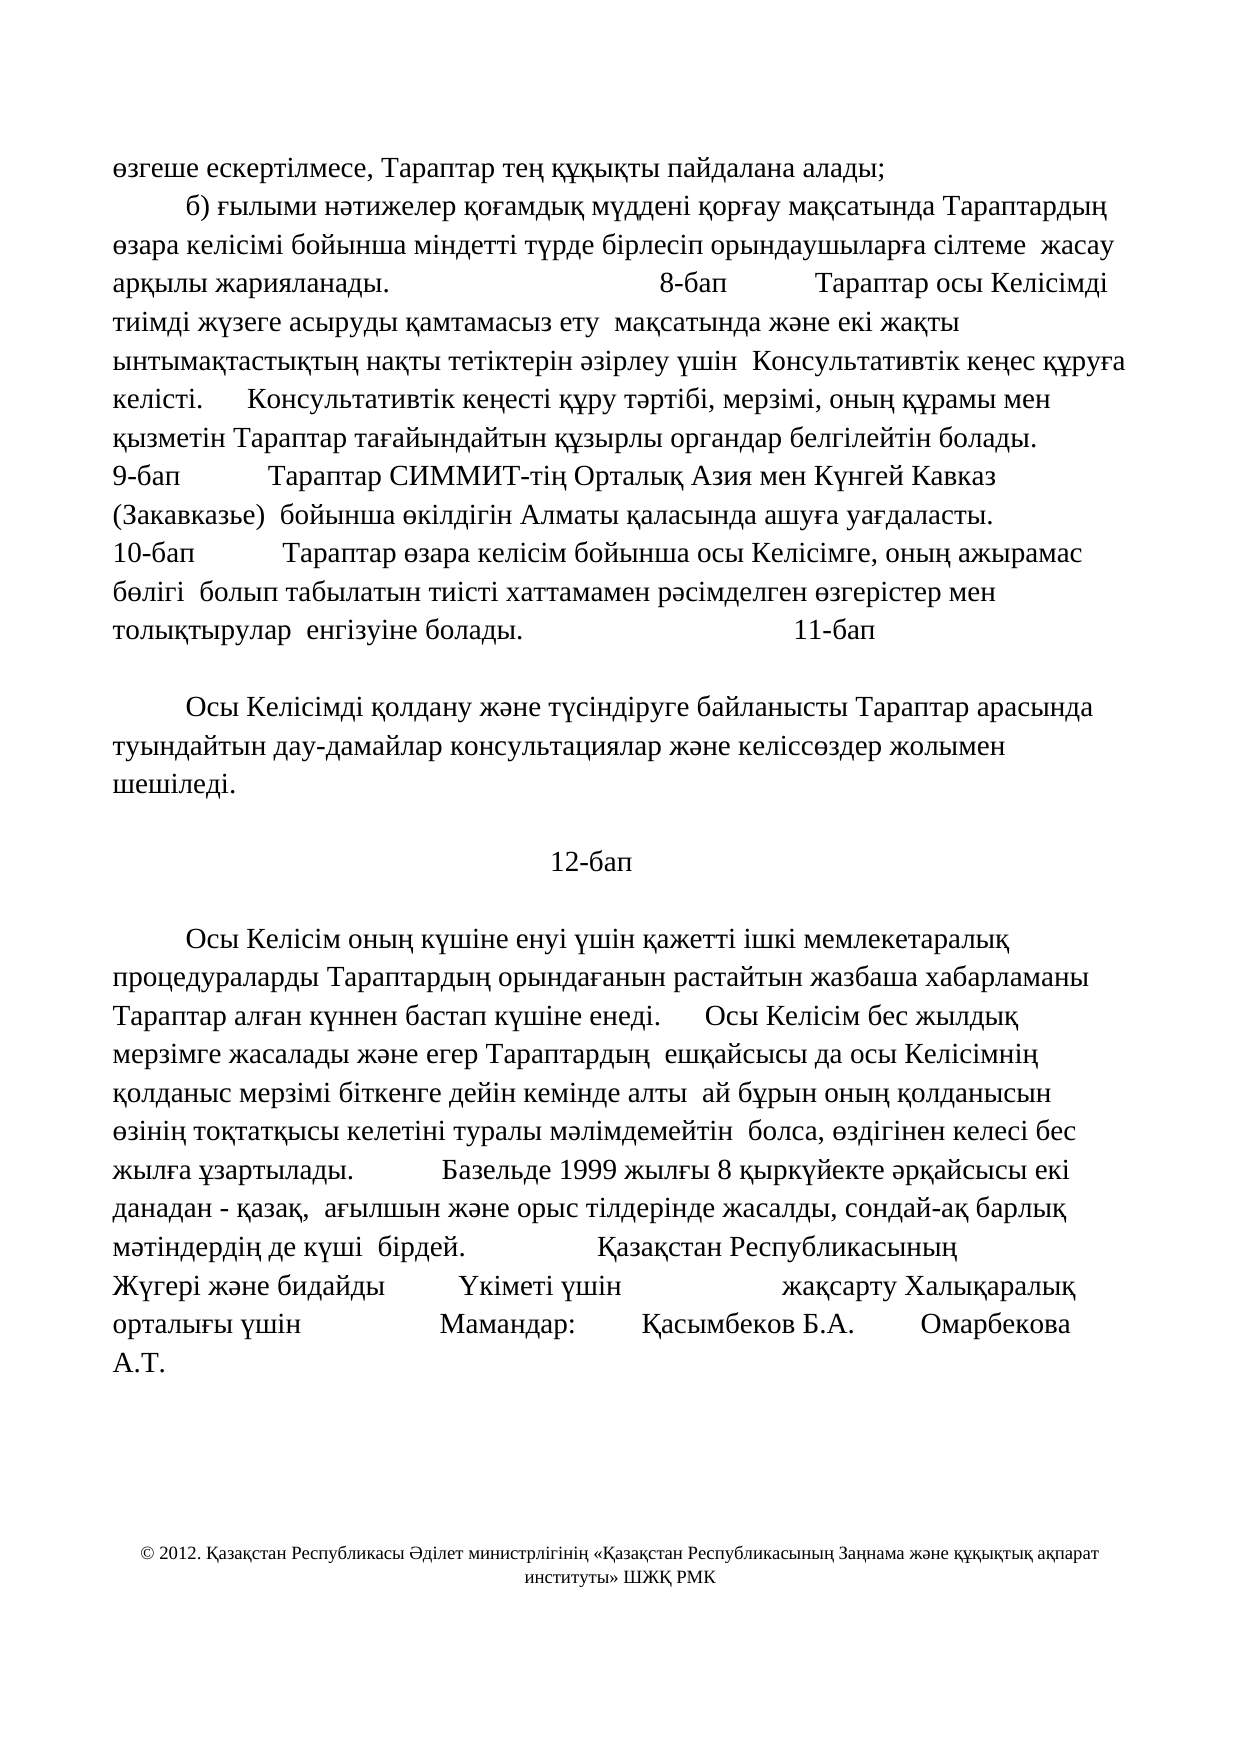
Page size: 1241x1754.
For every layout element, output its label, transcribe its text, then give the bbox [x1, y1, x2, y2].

text Осы Келiсiмдi қолдану және түсiндiруге байланысты Тараптар арасында туындайтын дау-дамайлар консультациялар және келiссөздер жолымен шешiледi. 12-бап Осы Келiсiм оның күшiне енуi үшiн қажеттi iшкi мемлекетаралық [112, 651, 1128, 954]
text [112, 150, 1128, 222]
text процедураларды Тараптардың орындағанын растайтын жазбаша хабарламаны Тараптар алған күннен бастап күшiне енедi. Осы Келiсiм бес жылдық мерзiмге жасалады және егер Тараптардың ешқайсысы да осы Келiсiмнiң қолданыс мерзiмi бiткенге дейiн кемiнде алты ай бұрын оның қолданысын өзiнiң тоқтатқысы келетiнi туралы мәлiмдемейтiн болса, өздiгiнен келесi бес жылға ұзартылады. Базельде 1999 жылғы 8 қыркүйекте әрқайсысы екi данадан - қазақ, ағылшын және орыс тiлдерiнде жасалды, сондай-ақ барлық мәтiндердiң де күшi бiрдей. Қазақстан Республикасының Жүгерi және бидайды Yкiметi үшiн жақсарту Халықаралық орталығы үшiн Мамандар: Қасымбеков Б.А. Омарбекова А.Т. [112, 959, 1128, 1378]
text өзара келiсiмi бойынша мiндеттi түрде бiрлесiп орындаушыларға сiлтеме жасау арқылы жарияланады. 8-бап Тараптар осы Келiсiмдi тиiмдi жүзеге асыруды қамтамасыз ету мақсатында және екi жақты ынтымақтастықтың нақты тетiктерiн әзiрлеу үшiн Консультативтiк кеңес құруға келiстi. Консультативтiк кеңестi құру тәртiбi, мерзiмi, оның құрамы мен қызметiн Тараптар тағайындайтын құзырлы органдар белгiлейтiн болады. 9-бап Тараптар СИММИТ-тiң Орталық Азия мен Күнгей Кавказ (Закавказье) бойынша өкiлдiгiн Алматы қаласында ашуға уағдаласты. 10-бап Тараптар өзара келiсiм бойынша осы Келiсiмге, оның ажырамас бөлiгi болып табылатын тиiстi хаттамамен рәсiмделген өзгерiстер мен толықтырулар енгiзуiне болады. 11-бап [112, 227, 1128, 646]
text © 2012. Қазақстан Республикасы Әділет министрлігінің «Қазақстан Республикасының Заңнама және құқықтық ақпарат институты» ШЖҚ РМК [112, 1542, 1128, 1588]
